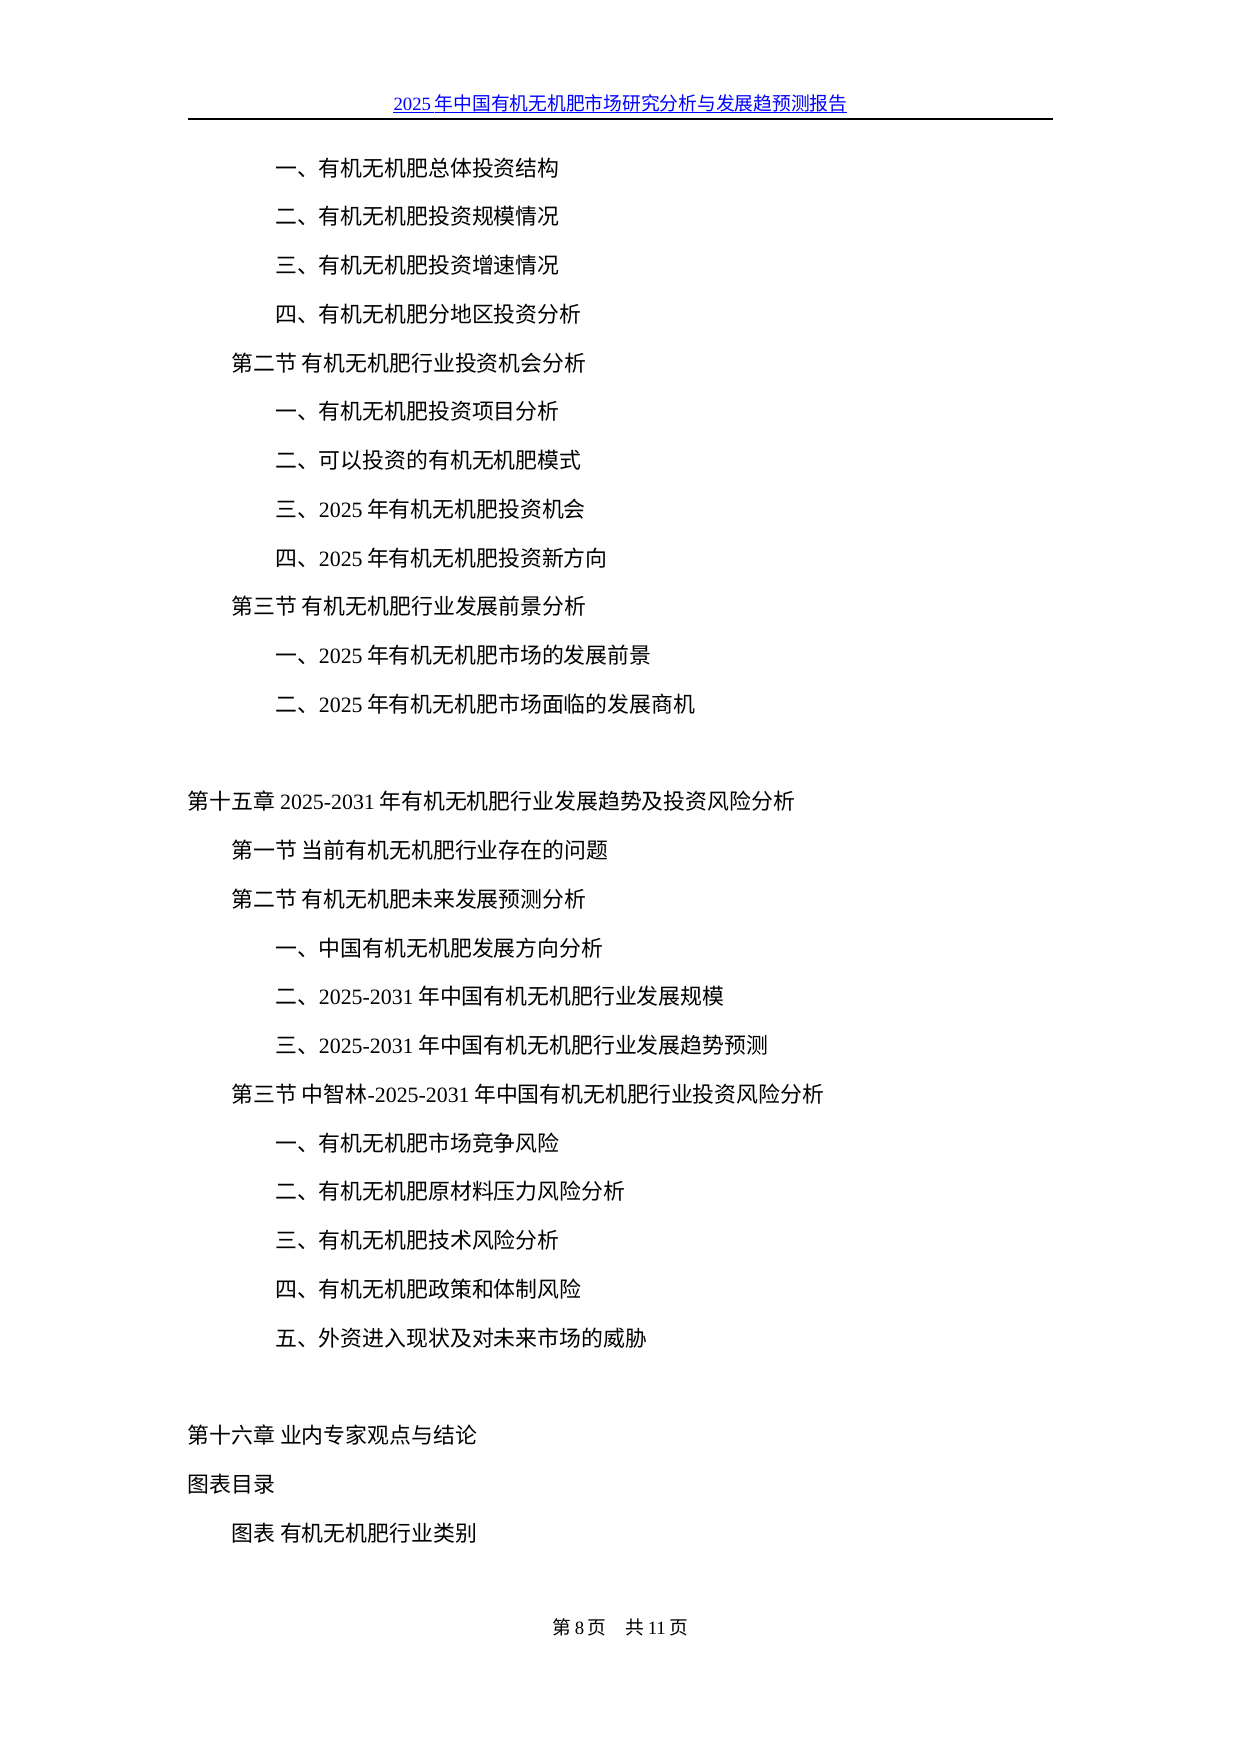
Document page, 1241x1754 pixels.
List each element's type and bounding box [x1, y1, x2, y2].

text [187, 150, 1053, 1548]
